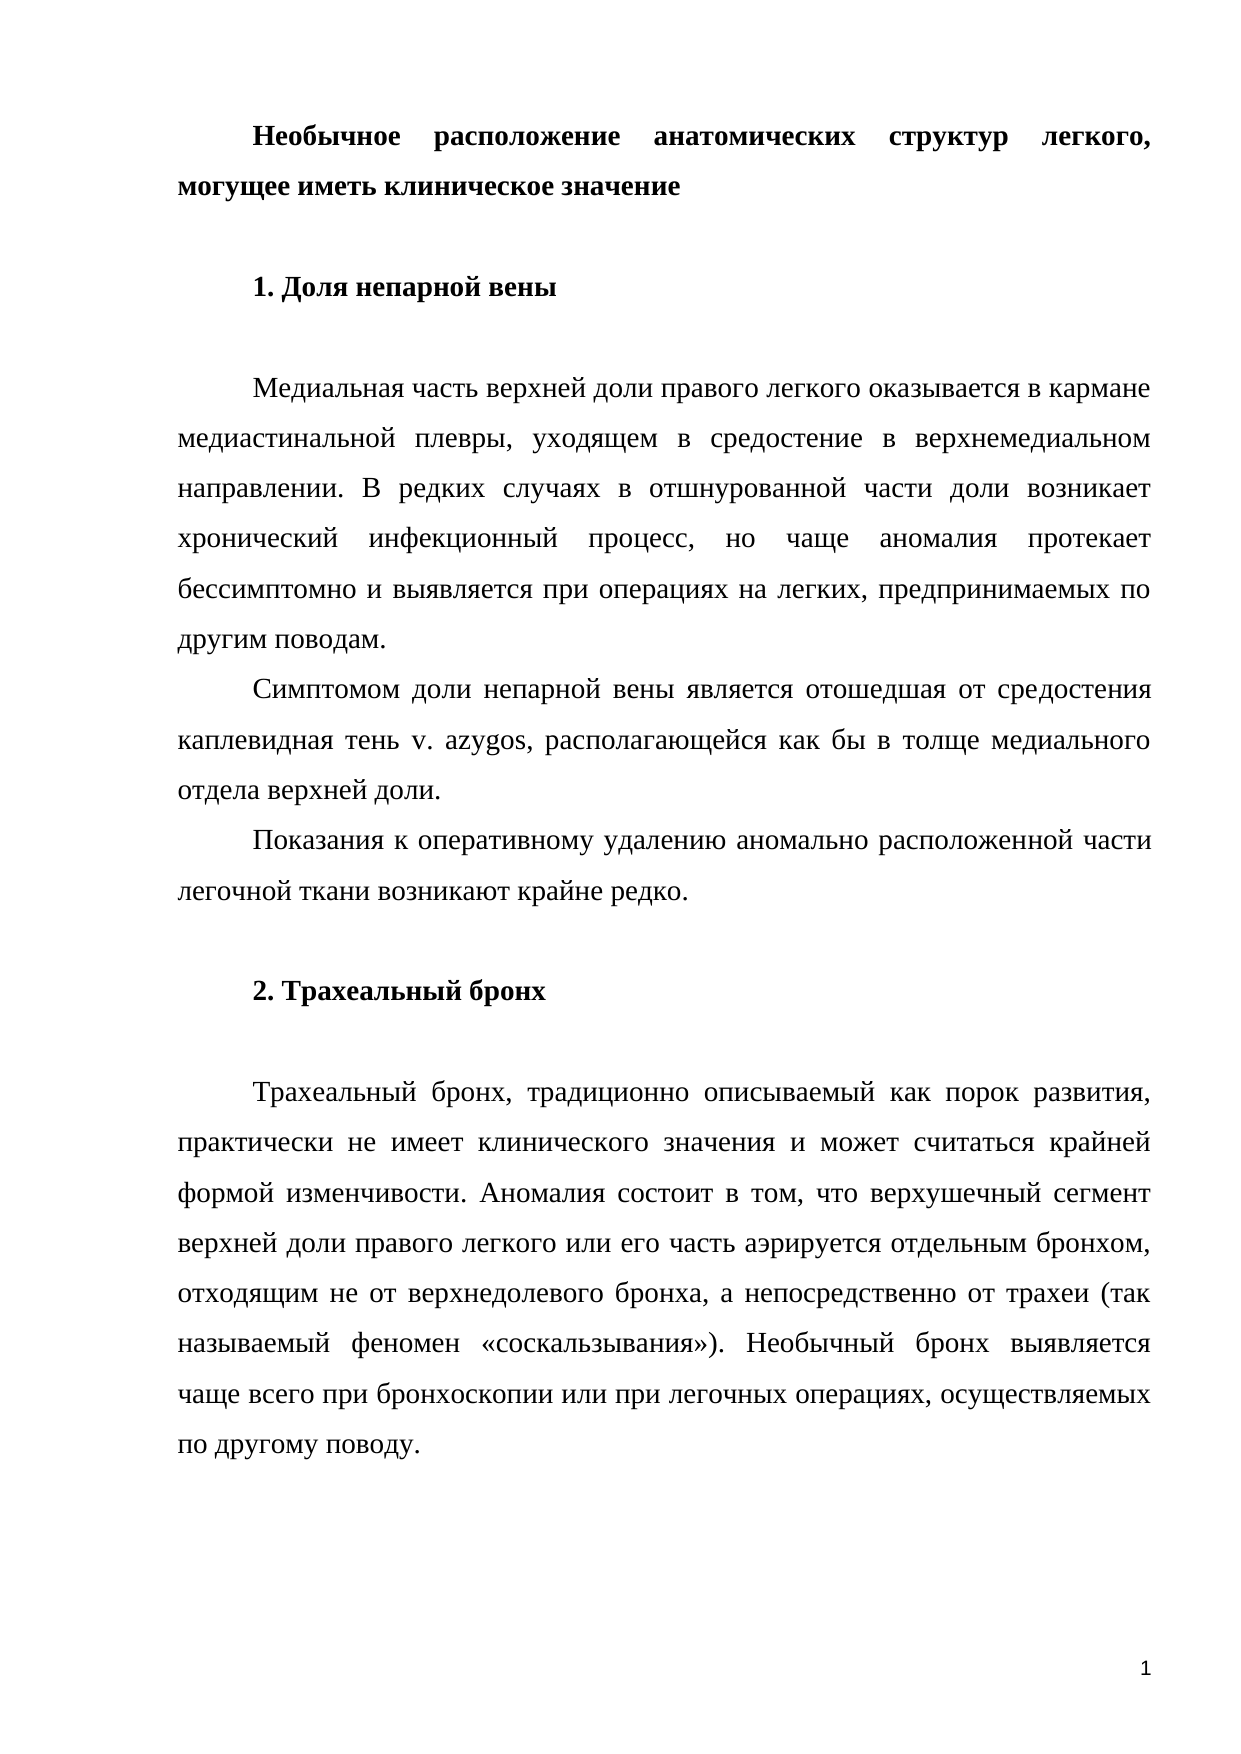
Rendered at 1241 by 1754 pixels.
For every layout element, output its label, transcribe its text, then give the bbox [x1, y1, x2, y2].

text Симптомом доли непарной вены является отошедшая от средостения каплевидная тень v. azygos, располагающейся как бы в толще медиального отдела верхней доли. [177, 672, 1152, 806]
text Трахеальный бронх, традиционно описываемый как порок развития, практически не имеет клинического значения и может считаться крайней формой изменчивости. Аномалия состоит в том, что верхушечный сегмент верхней доли правого легкого или его часть аэрируется отдельным бронхом, отходящим не от верхнедолевого бронха, а непосредственно от трахеи (так называемый феномен «соскальзывания»). Необычный бронх выявляется чаще всего при бронхоскопии или при легочных операциях, осуществляемых по другому поводу. [177, 1074, 1152, 1460]
text Медиальная часть верхней доли правого легкого оказывается в кармане медиастинальной плевры, уходящем в средостение в верхнемедиальном направлении. В редких случаях в отшнурованной части доли возникает хронический инфекционный процесс, но чаще аномалия протекает бессимптомно и выявляется при операциях на легких, предпринимаемых по другим поводам. [177, 370, 1152, 655]
text Показания к оперативному удалению аномально расположенной части легочной ткани возникают крайне редко. [177, 822, 1152, 906]
text Необычное расположение анатомических структур легкого, могущее иметь клиническое значение [177, 118, 1152, 202]
text 1. Доля непарной вены [177, 269, 1152, 303]
text 2. Трахеальный бронх [177, 973, 1152, 1007]
